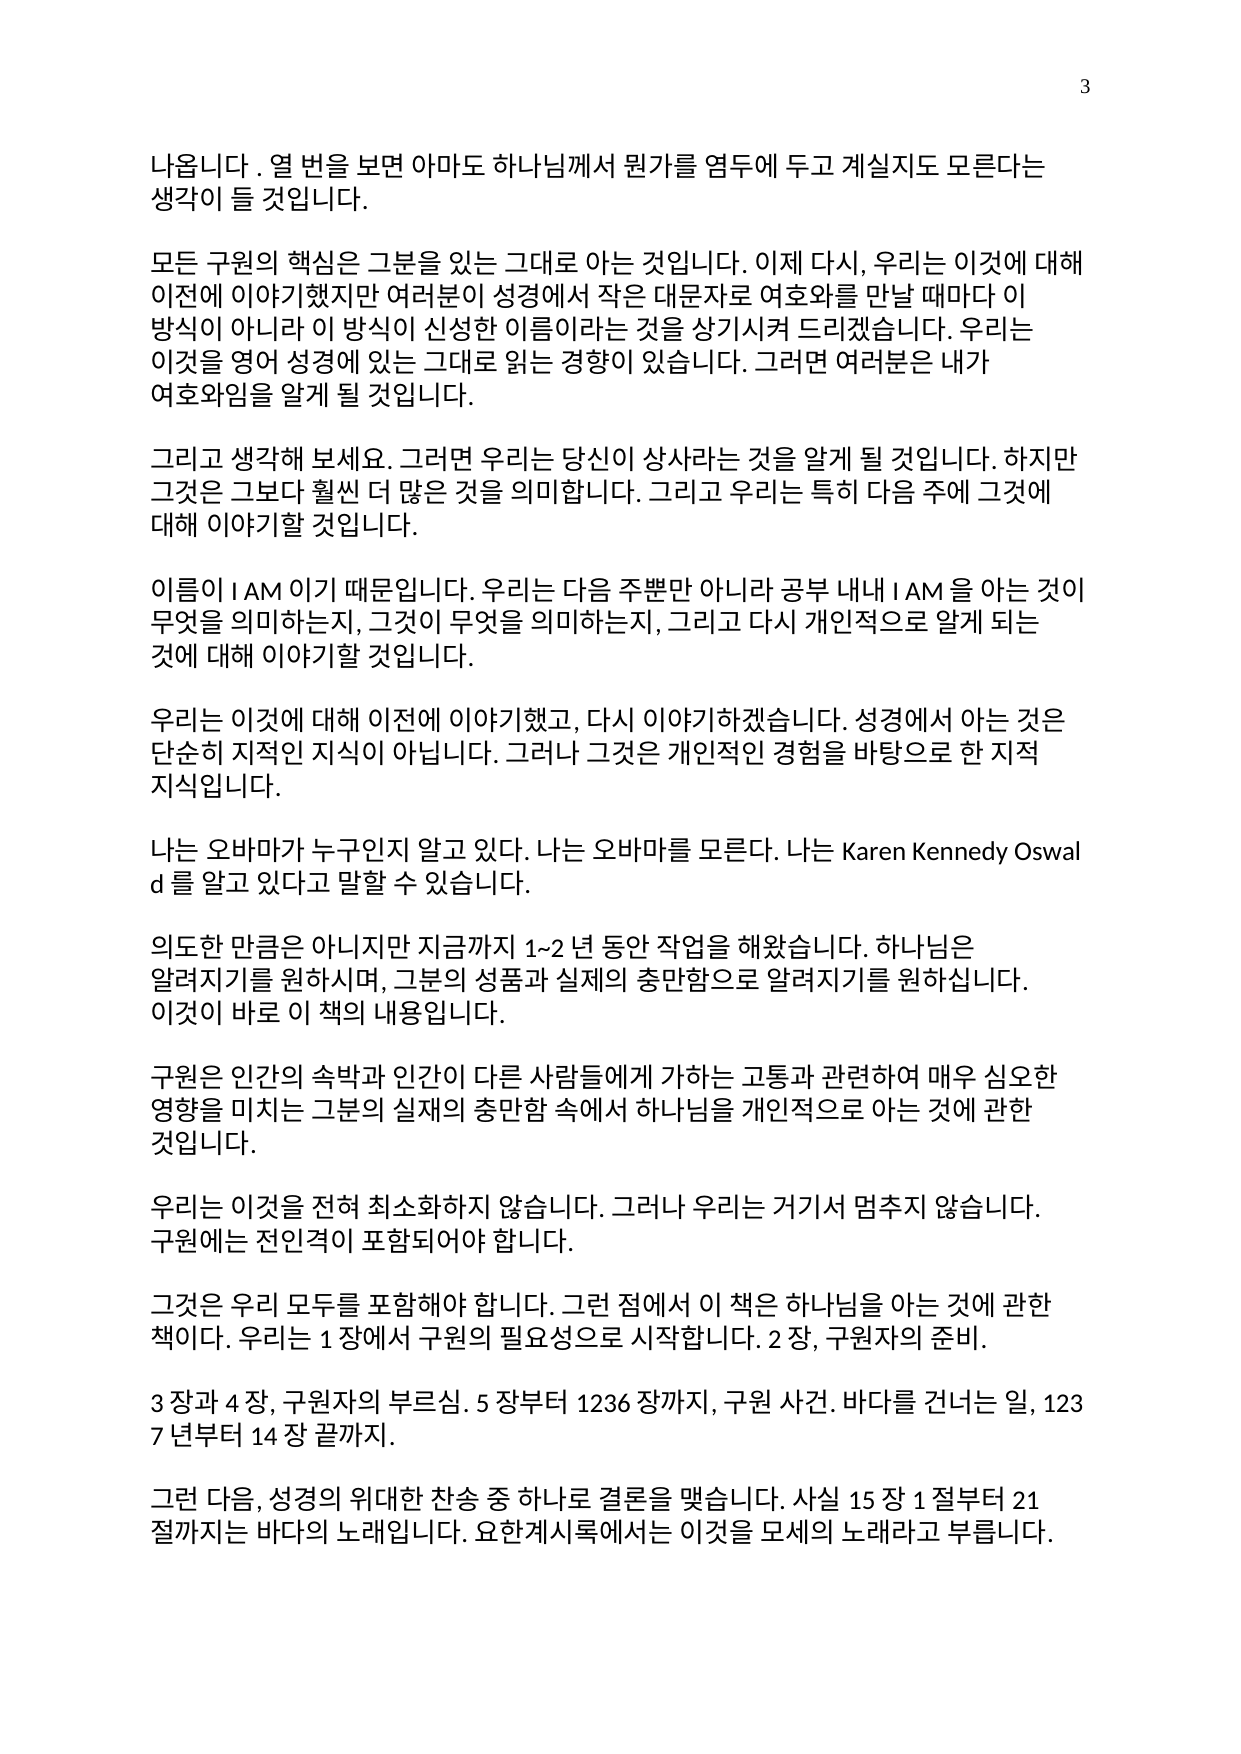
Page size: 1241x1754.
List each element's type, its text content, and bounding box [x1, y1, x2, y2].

text 모든 구원의 핵심은 그분을 있는 그대로 아는 것입니다. 이제 다시, 우리는 이것에 대해 이전에 이야기했지만 여러분이 성경에서 작은 대문자로 여호와를 만날 때마다 이 방식이 아니라 이 방식이 신성한 이름이라는 것을 상기시켜 드리겠습니다. 우리는 이것을 영어 성경에 있는 그대로 읽는 경향이 있습니다. 그러면 여러분은 내가 여호와임을 알게 될 것입니다. [150, 247, 1090, 412]
text 그리고 생각해 보세요. 그러면 우리는 당신이 상사라는 것을 알게 될 것입니다. 하지만 그것은 그보다 훨씬 더 많은 것을 의미합니다. 그리고 우리는 특히 다음 주에 그것에 대해 이야기할 것입니다. [150, 443, 1090, 542]
text 우리는 이것을 전혀 최소화하지 않습니다. 그러나 우리는 거기서 멈추지 않습니다. 구원에는 전인격이 포함되어야 합니다. [150, 1192, 1090, 1258]
text 구원은 인간의 속박과 인간이 다른 사람들에게 가하는 고통과 관련하여 매우 심오한 영향을 미치는 그분의 실재의 충만함 속에서 하나님을 개인적으로 아는 것에 관한 것입니다. [150, 1061, 1090, 1161]
text 우리는 이것에 대해 이전에 이야기했고, 다시 이야기하겠습니다. 성경에서 아는 것은 단순히 지적인 지식이 아닙니다. 그러나 그것은 개인적인 경험을 바탕으로 한 지적 지식입니다. [150, 704, 1090, 803]
text 나는 오바마가 누구인지 알고 있다. 나는 오바마를 모른다. 나는 Karen Kennedy Oswald를 알고 있다고 말할 수 있습니다. [150, 834, 1090, 900]
text 그것은 우리 모두를 포함해야 합니다. 그런 점에서 이 책은 하나님을 아는 것에 관한 책이다. 우리는 1장에서 구원의 필요성으로 시작합니다. 2장, 구원자의 준비. [150, 1289, 1090, 1355]
text 3장과 4장, 구원자의 부르심. 5장부터 1236장까지, 구원 사건. 바다를 건너는 일, 1237년부터 14장 끝까지. [150, 1386, 1090, 1452]
text 그런 다음, 성경의 위대한 찬송 중 하나로 결론을 맺습니다. 사실 15장 1절부터 21절까지는 바다의 노래입니다. 요한계시록에서는 이것을 모세의 노래라고 부릅니다. [150, 1483, 1090, 1549]
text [150, 150, 1090, 216]
text 이름이 I AM이기 때문입니다. 우리는 다음 주뿐만 아니라 공부 내내 I AM을 아는 것이 무엇을 의미하는지, 그것이 무엇을 의미하는지, 그리고 다시 개인적으로 알게 되는 것에 대해 이야기할 것입니다. [150, 574, 1090, 673]
text 의도한 만큼은 아니지만 지금까지 1~2년 동안 작업을 해왔습니다. 하나님은 알려지기를 원하시며, 그분의 성품과 실제의 충만함으로 알려지기를 원하십니다. 이것이 바로 이 책의 내용입니다. [150, 931, 1090, 1030]
